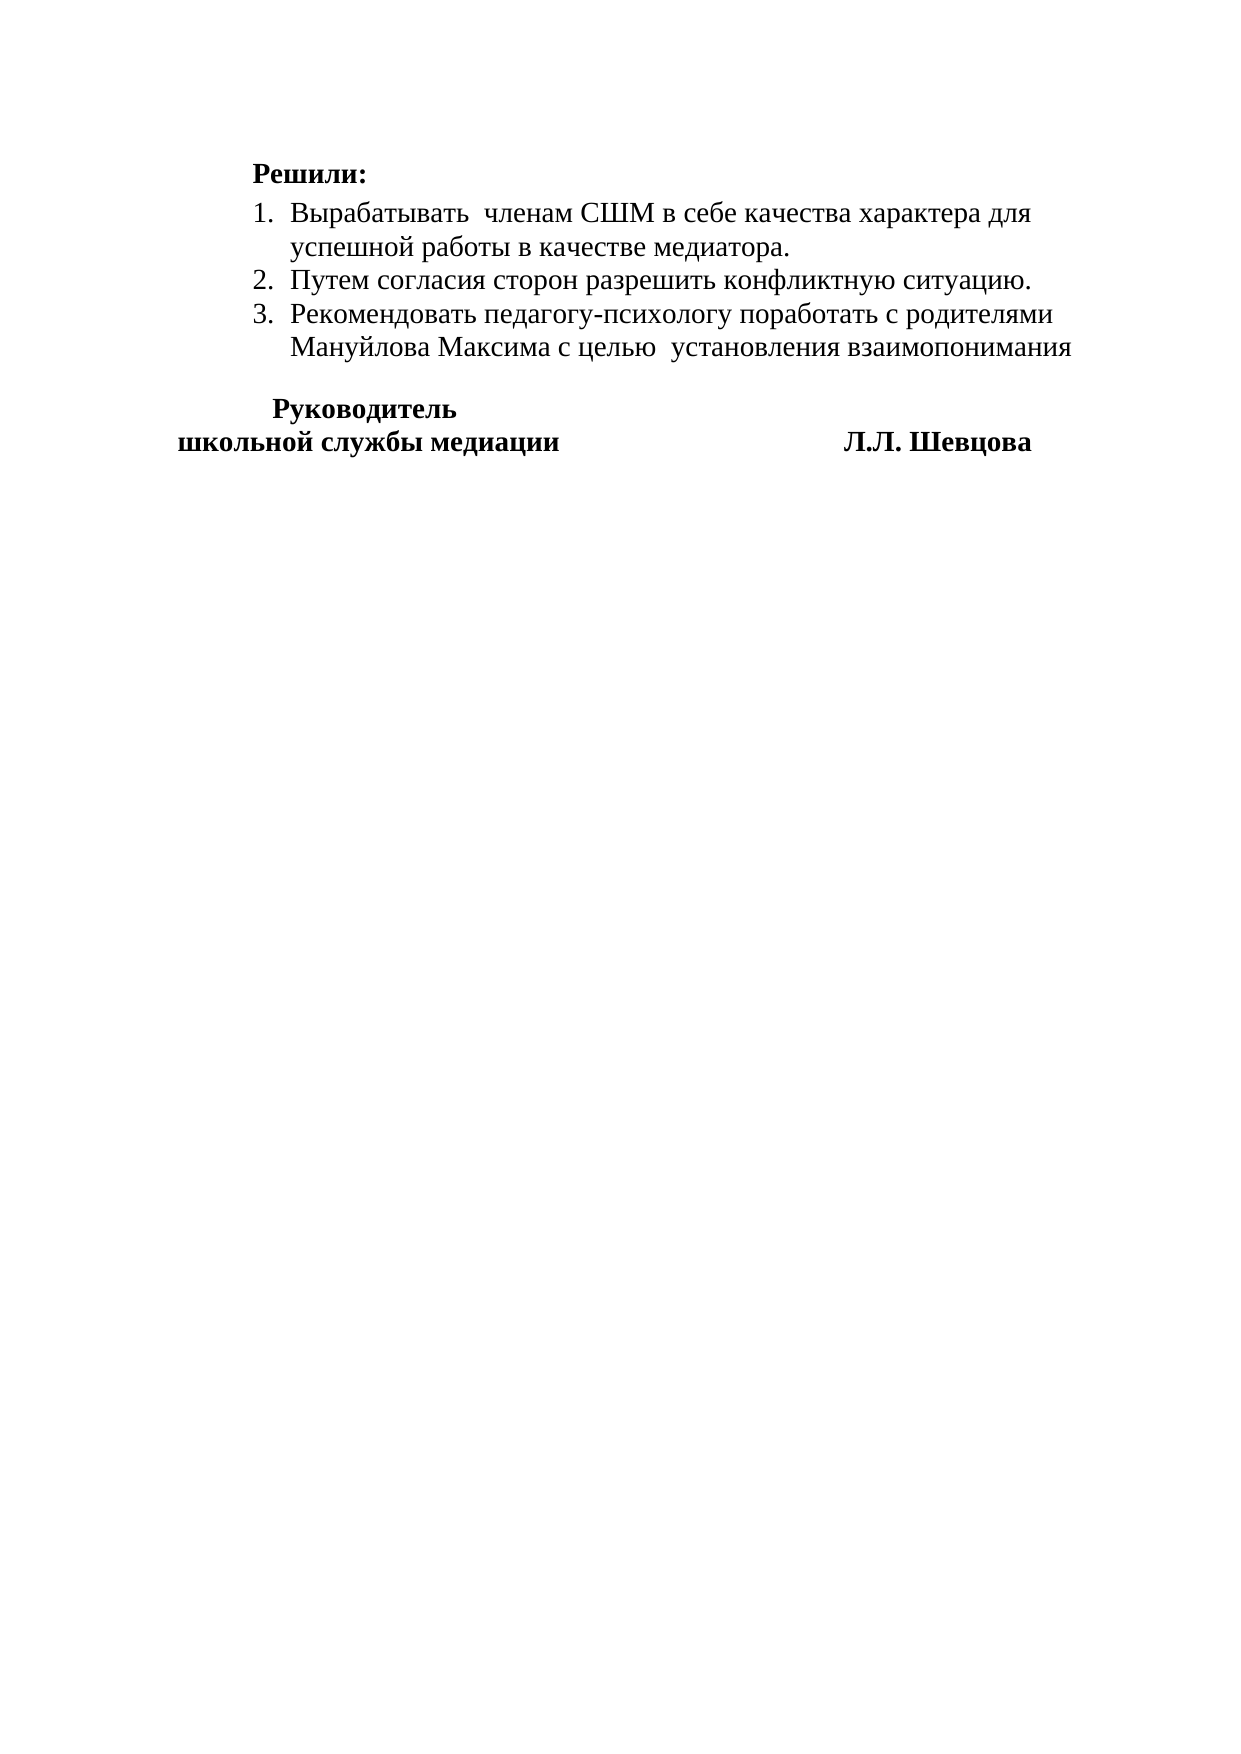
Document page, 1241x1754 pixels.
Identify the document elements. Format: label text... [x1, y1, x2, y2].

list Рекомендовать педагогу-психологу поработать с родителями Мануйлова Максима с целью установления взаимопонимания [252, 296, 1152, 363]
list Вырабатывать членам СШМ в себе качества характера для успешной работы в качестве медиатора. [252, 195, 1152, 262]
text школьной службы медиации Л.Л. Шевцова [177, 424, 1152, 458]
text Руководитель [177, 391, 1152, 424]
list Решили: [252, 157, 1152, 190]
list Путем согласия сторон разрешить конфликтную ситуацию. [252, 262, 1152, 296]
